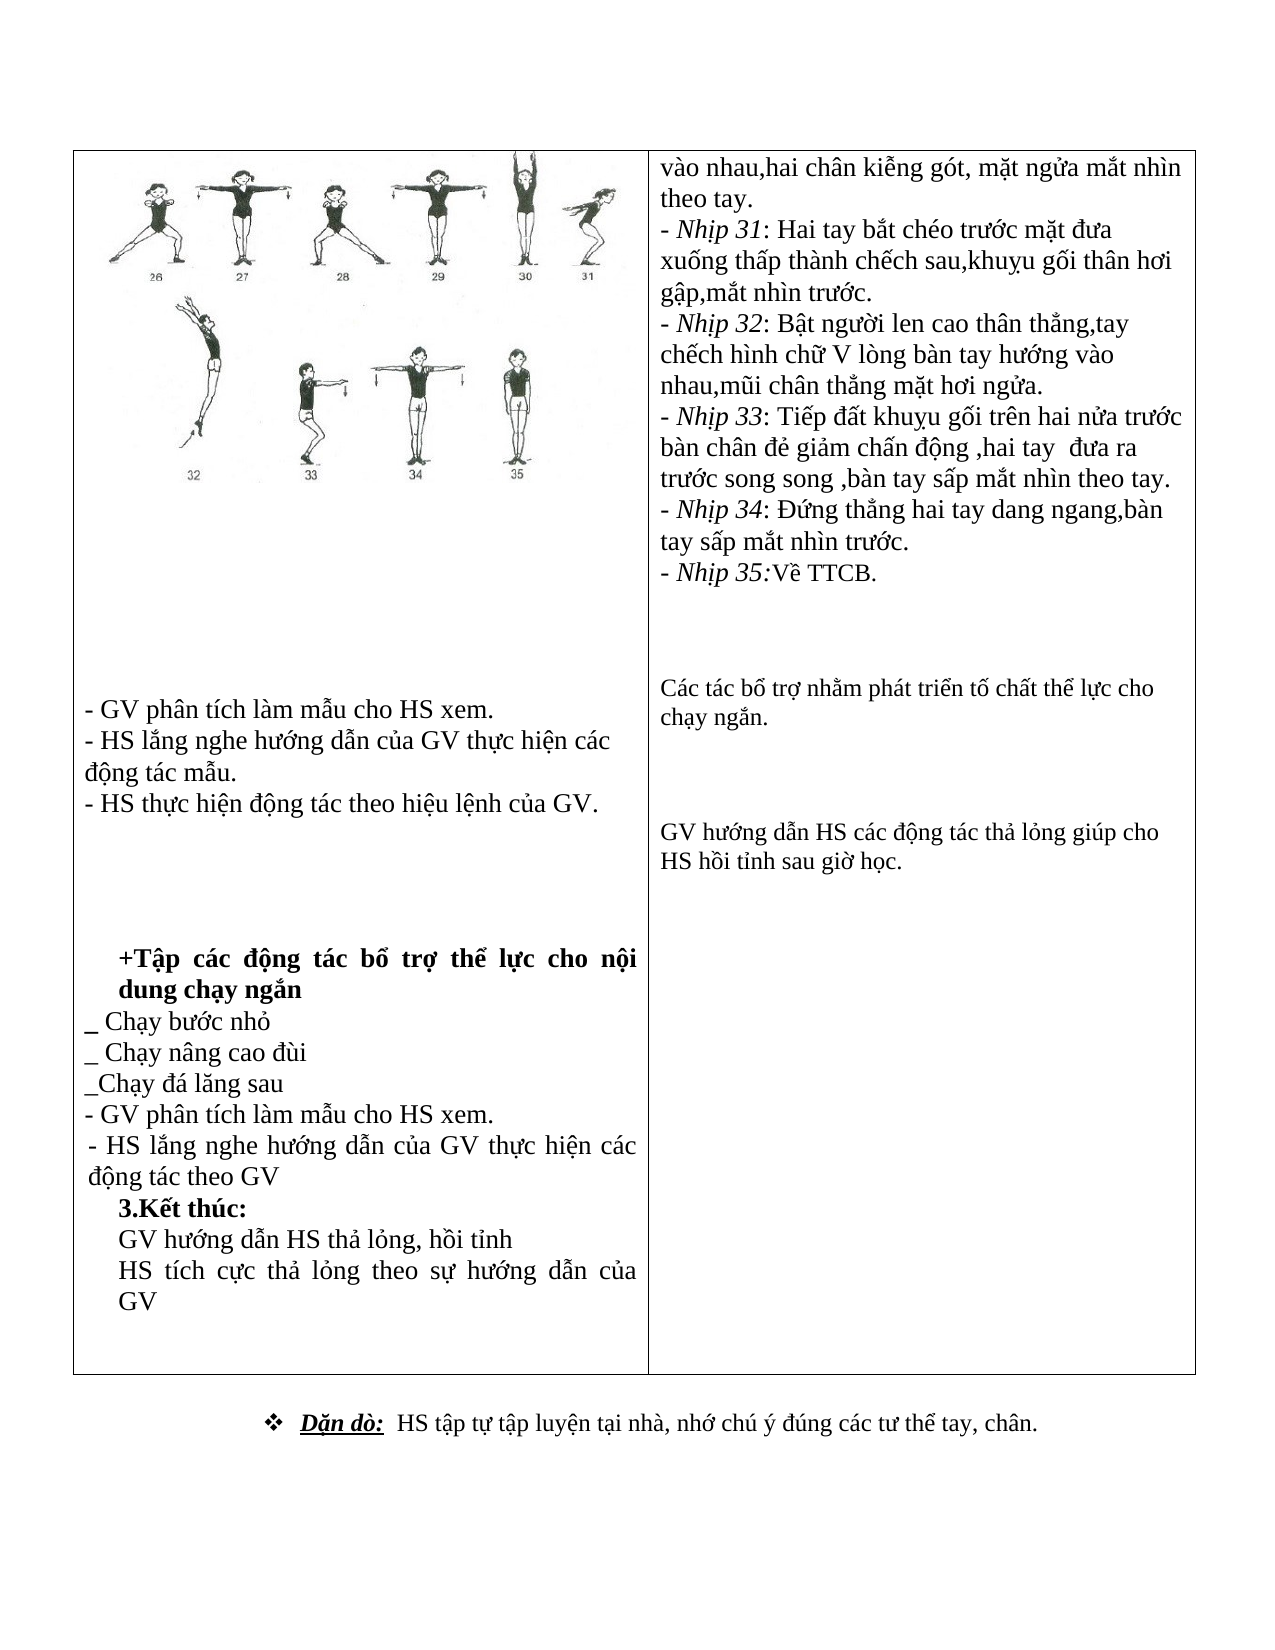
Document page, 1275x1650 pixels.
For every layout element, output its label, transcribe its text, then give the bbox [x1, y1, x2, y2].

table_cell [74, 151, 648, 1374]
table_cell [649, 151, 1195, 1374]
list Dặn dò: HS tập tự tập luyện tại nhà, nhớ chú ý đúng các tư thể tay, chân. [262, 1408, 1125, 1437]
picture [84, 151, 637, 483]
